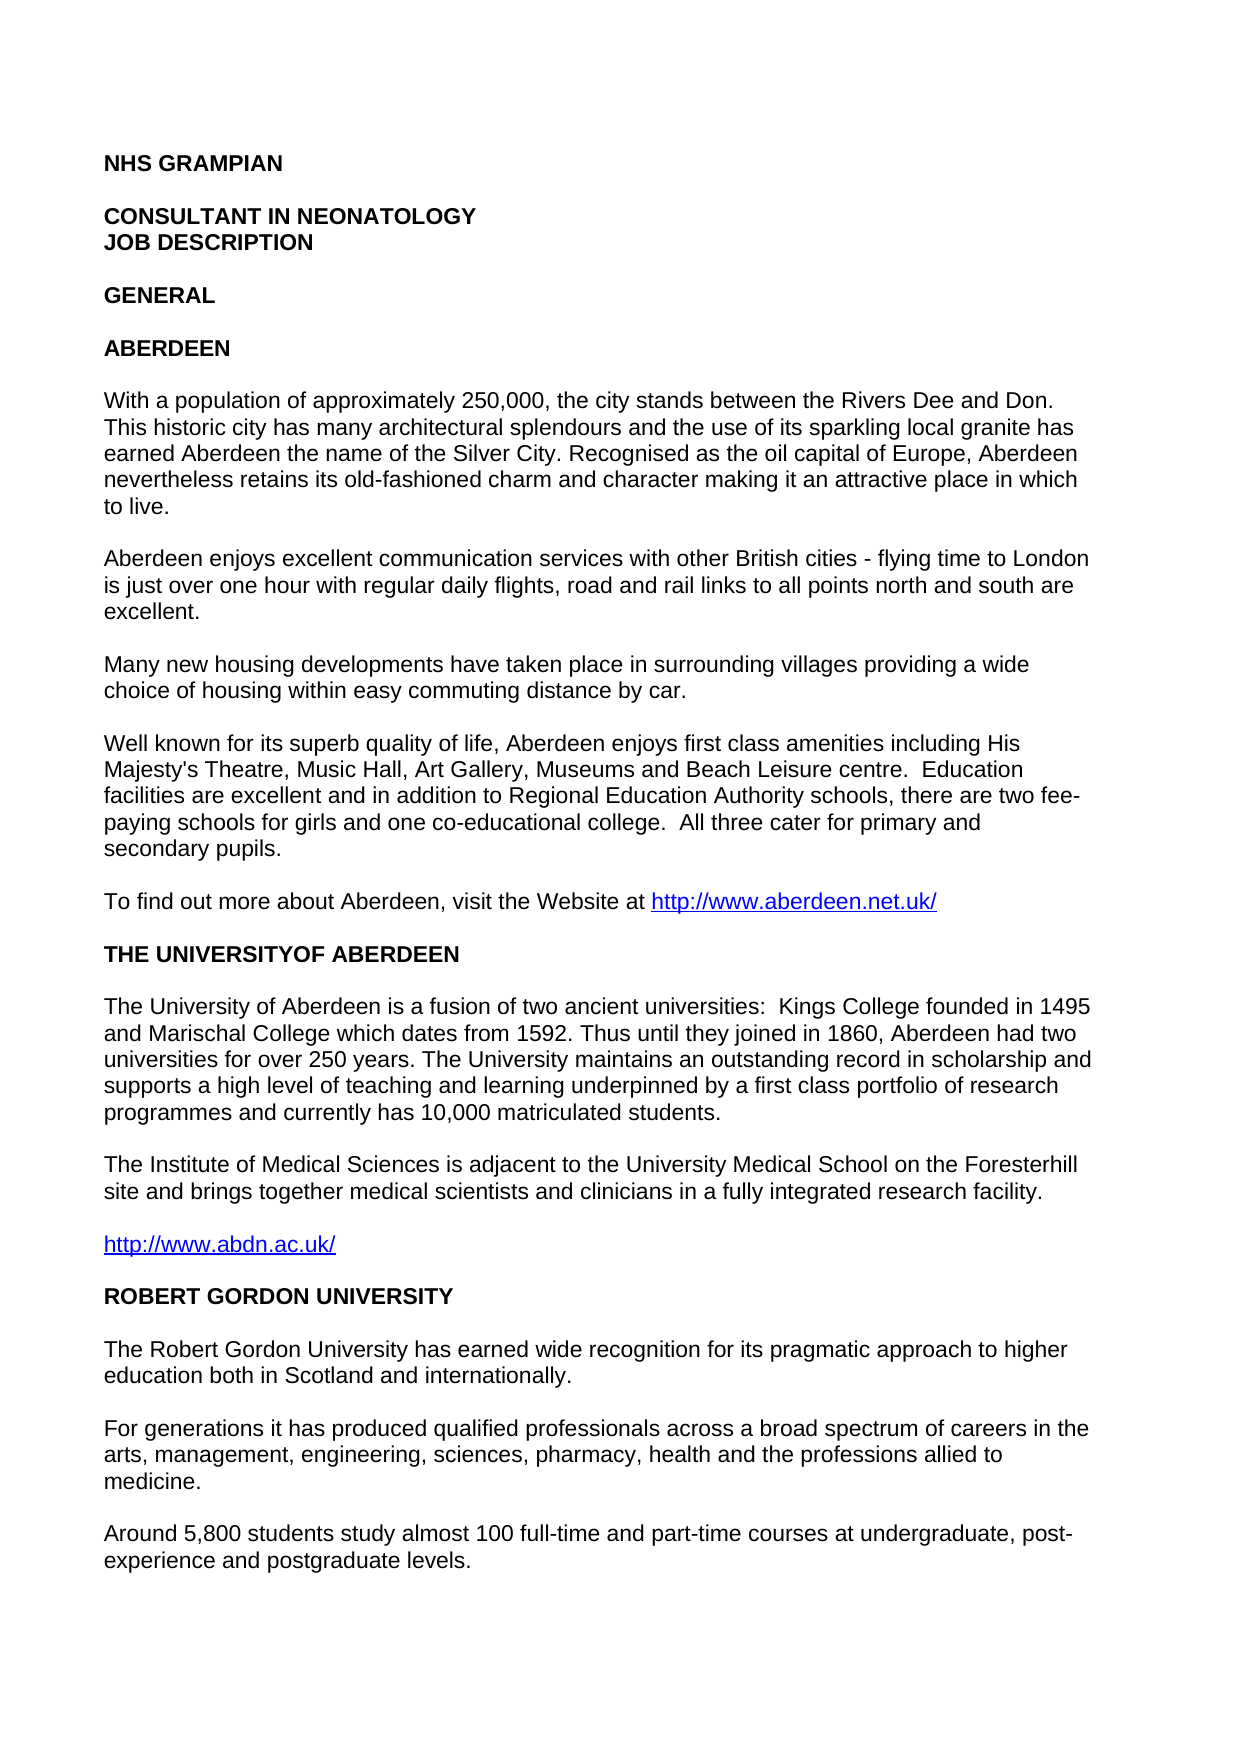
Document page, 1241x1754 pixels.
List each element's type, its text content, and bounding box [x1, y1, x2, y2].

text The Institute of Medical Sciences is adjacent to the University Medical School on the Foresterhill site and brings together medical scientists and clinicians in a fully integrated research facility. [103, 1151, 1093, 1204]
text The Robert Gordon University has earned wide recognition for its pragmatic approach to higher education both in Scotland and internationally. [103, 1336, 1093, 1389]
text With a population of approximately 250,000, the city stands between the Rivers Dee and Don. This historic city has many architectural splendours and the use of its sparkling local granite has earned Aberdeen the name of the Silver City. Recognised as the oil capital of Europe, Aberdeen nevertheless retains its old-fashioned charm and character making it an attractive place in which to live. [103, 387, 1093, 519]
text Around 5,800 students study almost 100 full-time and part-time courses at undergraduate, post-experience and postgraduate levels. [103, 1520, 1093, 1573]
text ROBERT GORDON UNIVERSITY [103, 1283, 1093, 1309]
text JOB DESCRIPTION [103, 229, 1093, 255]
text THE UNIVERSITYOF ABERDEEN [103, 941, 1093, 967]
text To find out more about Aberdeen, visit the Website at http://www.aberdeen.net.uk/ [103, 888, 1093, 914]
text NHS GRAMPIAN [103, 150, 1093, 176]
text The University of Aberdeen is a fusion of two ancient universities: Kings College founded in 1495 and Marischal College which dates from 1592. Thus until they joined in 1860, Aberdeen had two universities for over 250 years. The University maintains an outstanding record in scholarship and supports a high level of teaching and learning underpinned by a first class portfolio of research programmes and currently has 10,000 matriculated students. [103, 993, 1093, 1125]
text ABERDEEN [103, 334, 1093, 361]
text Well known for its superb quality of life, Aberdeen enjoys first class amenities including His Majesty's Theatre, Music Hall, Art Gallery, Museums and Beach Leisure centre. Education facilities are excellent and in addition to Regional Education Authority schools, there are two fee-paying schools for girls and one co-educational college. All three cater for primary and secondary pupils. [103, 730, 1093, 862]
text GENERAL [103, 282, 1093, 308]
text CONSULTANT IN NEONATOLOGY [103, 203, 1093, 229]
text Aberdeen enjoys excellent communication services with other British cities - flying time to London is just over one hour with regular daily flights, road and rail links to all points north and south are excellent. [103, 545, 1093, 624]
text http://www.abdn.ac.uk/ [103, 1231, 1093, 1257]
text Many new housing developments have taken place in surrounding villages providing a wide choice of housing within easy commuting distance by car. [103, 651, 1093, 703]
text For generations it has produced qualified professionals across a broad spectrum of careers in the arts, management, engineering, sciences, pharmacy, health and the professions allied to medicine. [103, 1415, 1093, 1494]
